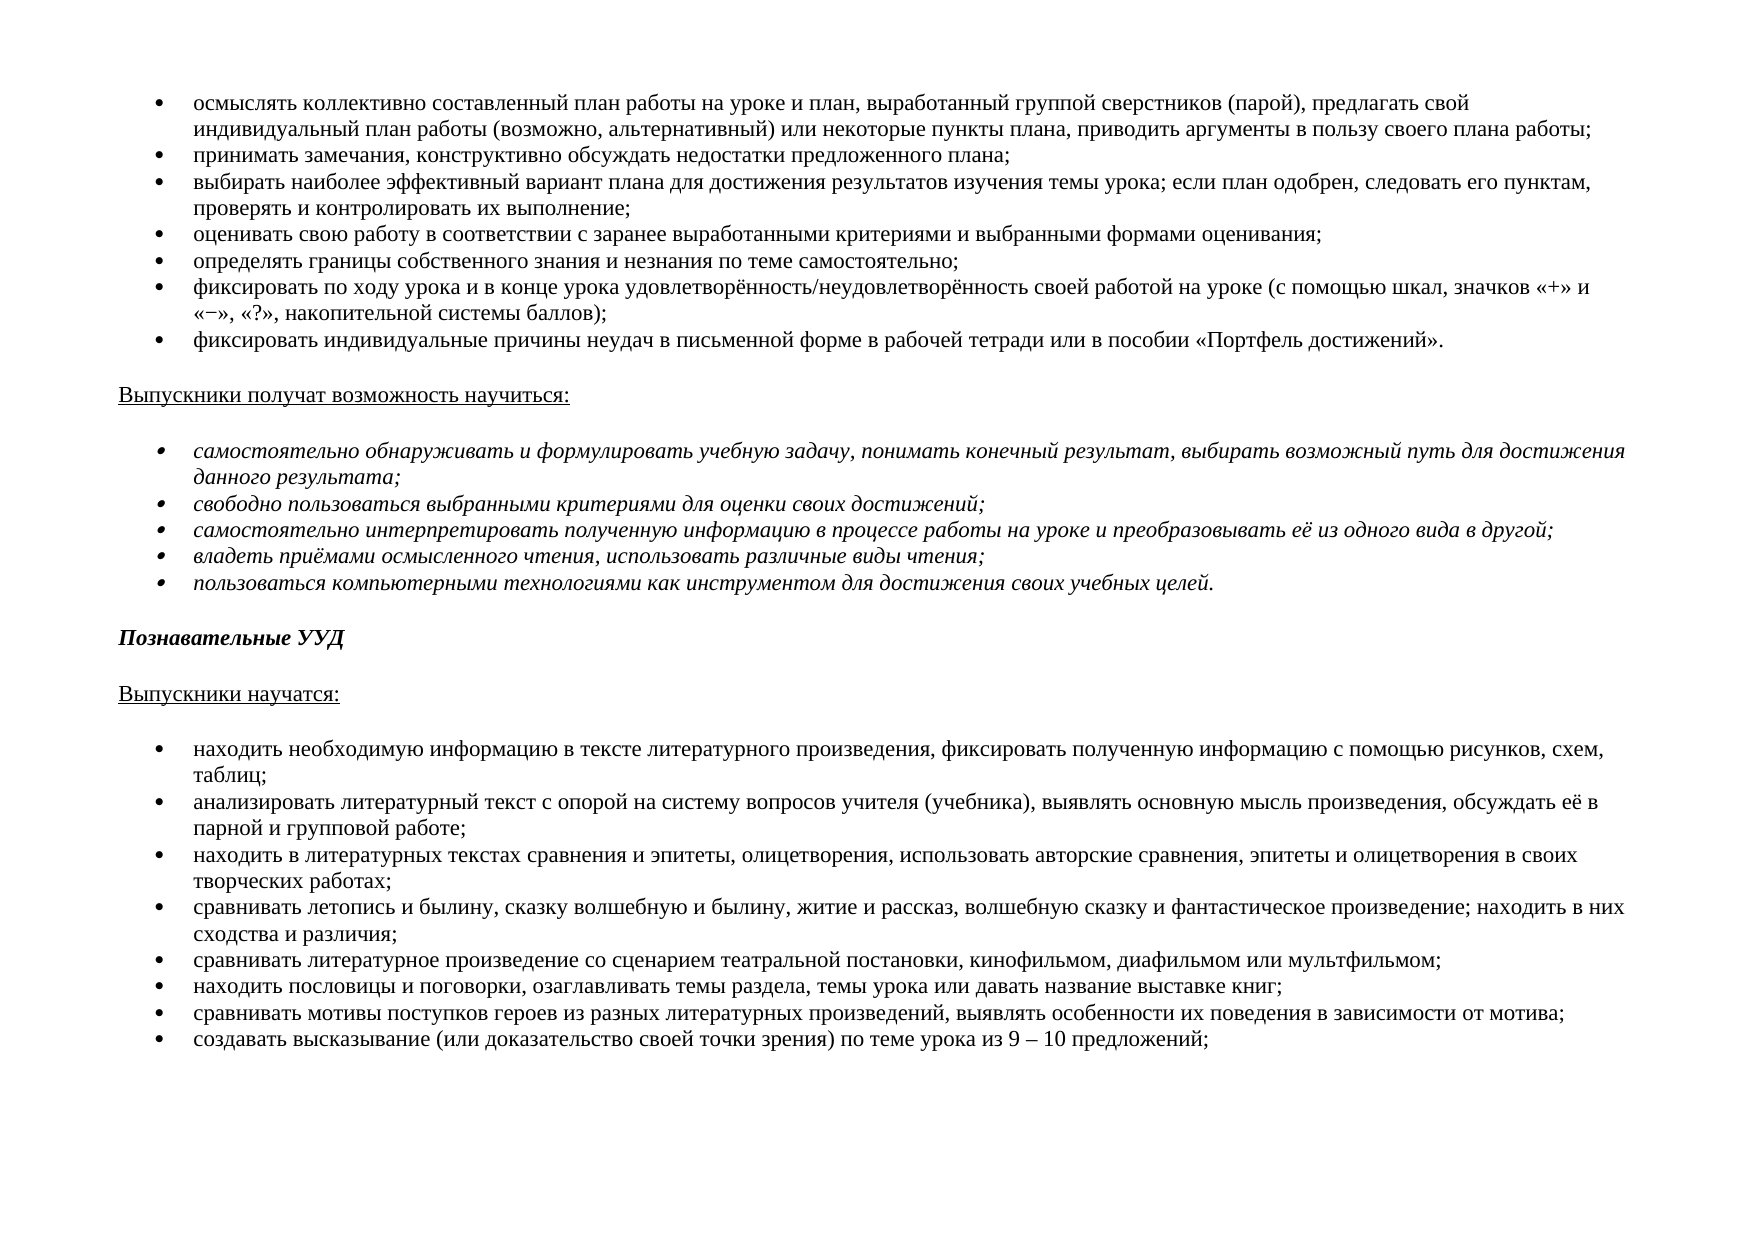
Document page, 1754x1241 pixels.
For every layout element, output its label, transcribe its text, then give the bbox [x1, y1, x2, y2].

list принимать замечания, конструктивно обсуждать недостатки предложенного плана; [156, 141, 1636, 168]
list оценивать свою работу в соответствии с заранее выработанными критериями и выбранными формами оценивания; [156, 220, 1636, 247]
list находить в литературных текстах сравнения и эпитеты, олицетворения, использовать авторские сравнения, эпитеты и олицетворения в своих творческих работах; [156, 841, 1636, 893]
list фиксировать по ходу урока и в конце урока удовлетворённость/неудовлетворённость своей работой на уроке (с помощью шкал, значков «+» и «−», «?», накопительной системы баллов); [156, 273, 1636, 326]
list сравнивать летопись и былину, сказку волшебную и былину, житие и рассказ, волшебную сказку и фантастическое произведение; находить в них сходства и различия; [156, 893, 1636, 946]
list владеть приёмами осмысленного чтения, использовать различные виды чтения; [156, 542, 1636, 569]
text Выпускники научатся: [118, 680, 1636, 706]
list пользоваться компьютерными технологиями как инструментом для достижения своих учебных целей. [156, 569, 1636, 595]
list сравнивать литературное произведение со сценарием театральной постановки, кинофильмом, диафильмом или мультфильмом; [156, 946, 1636, 972]
list находить необходимую информацию в тексте литературного произведения, фиксировать полученную информацию с помощью рисунков, схем, таблиц; [156, 735, 1636, 788]
list свободно пользоваться выбранными критериями для оценки своих достижений; [156, 489, 1636, 516]
list находить пословицы и поговорки, озаглавливать темы раздела, темы урока или давать название выставке книг; [156, 972, 1636, 999]
list анализировать литературный текст с опорой на систему вопросов учителя (учебника), выявлять основную мысль произведения, обсуждать её в парной и групповой работе; [156, 788, 1636, 841]
list определять границы собственного знания и незнания по теме самостоятельно; [156, 247, 1636, 273]
list фиксировать индивидуальные причины неудач в письменной форме в рабочей тетради или в пособии «Портфель достижений». [156, 326, 1636, 352]
list создавать высказывание (или доказательство своей точки зрения) по теме урока из 9 – 10 предложений; [156, 1025, 1636, 1051]
list сравнивать мотивы поступков героев из разных литературных произведений, выявлять особенности их поведения в зависимости от мотива; [156, 999, 1636, 1025]
text Познавательные УУД [118, 624, 1636, 651]
text Выпускники получат возможность научиться: [118, 381, 1636, 408]
list самостоятельно обнаруживать и формулировать учебную задачу, понимать конечный результат, выбирать возможный путь для достижения данного результата; [156, 437, 1636, 489]
list выбирать наиболее эффективный вариант плана для достижения результатов изучения темы урока; если план одобрен, следовать его пунктам, проверять и контролировать их выполнение; [156, 168, 1636, 220]
list осмыслять коллективно составленный план работы на уроке и план, выработанный группой сверстников (парой), предлагать свой индивидуальный план работы (возможно, альтернативный) или некоторые пункты плана, приводить аргументы в пользу своего плана работы; [156, 89, 1636, 141]
list самостоятельно интерпретировать полученную информацию в процессе работы на уроке и преобразовывать её из одного вида в другой; [156, 516, 1636, 542]
